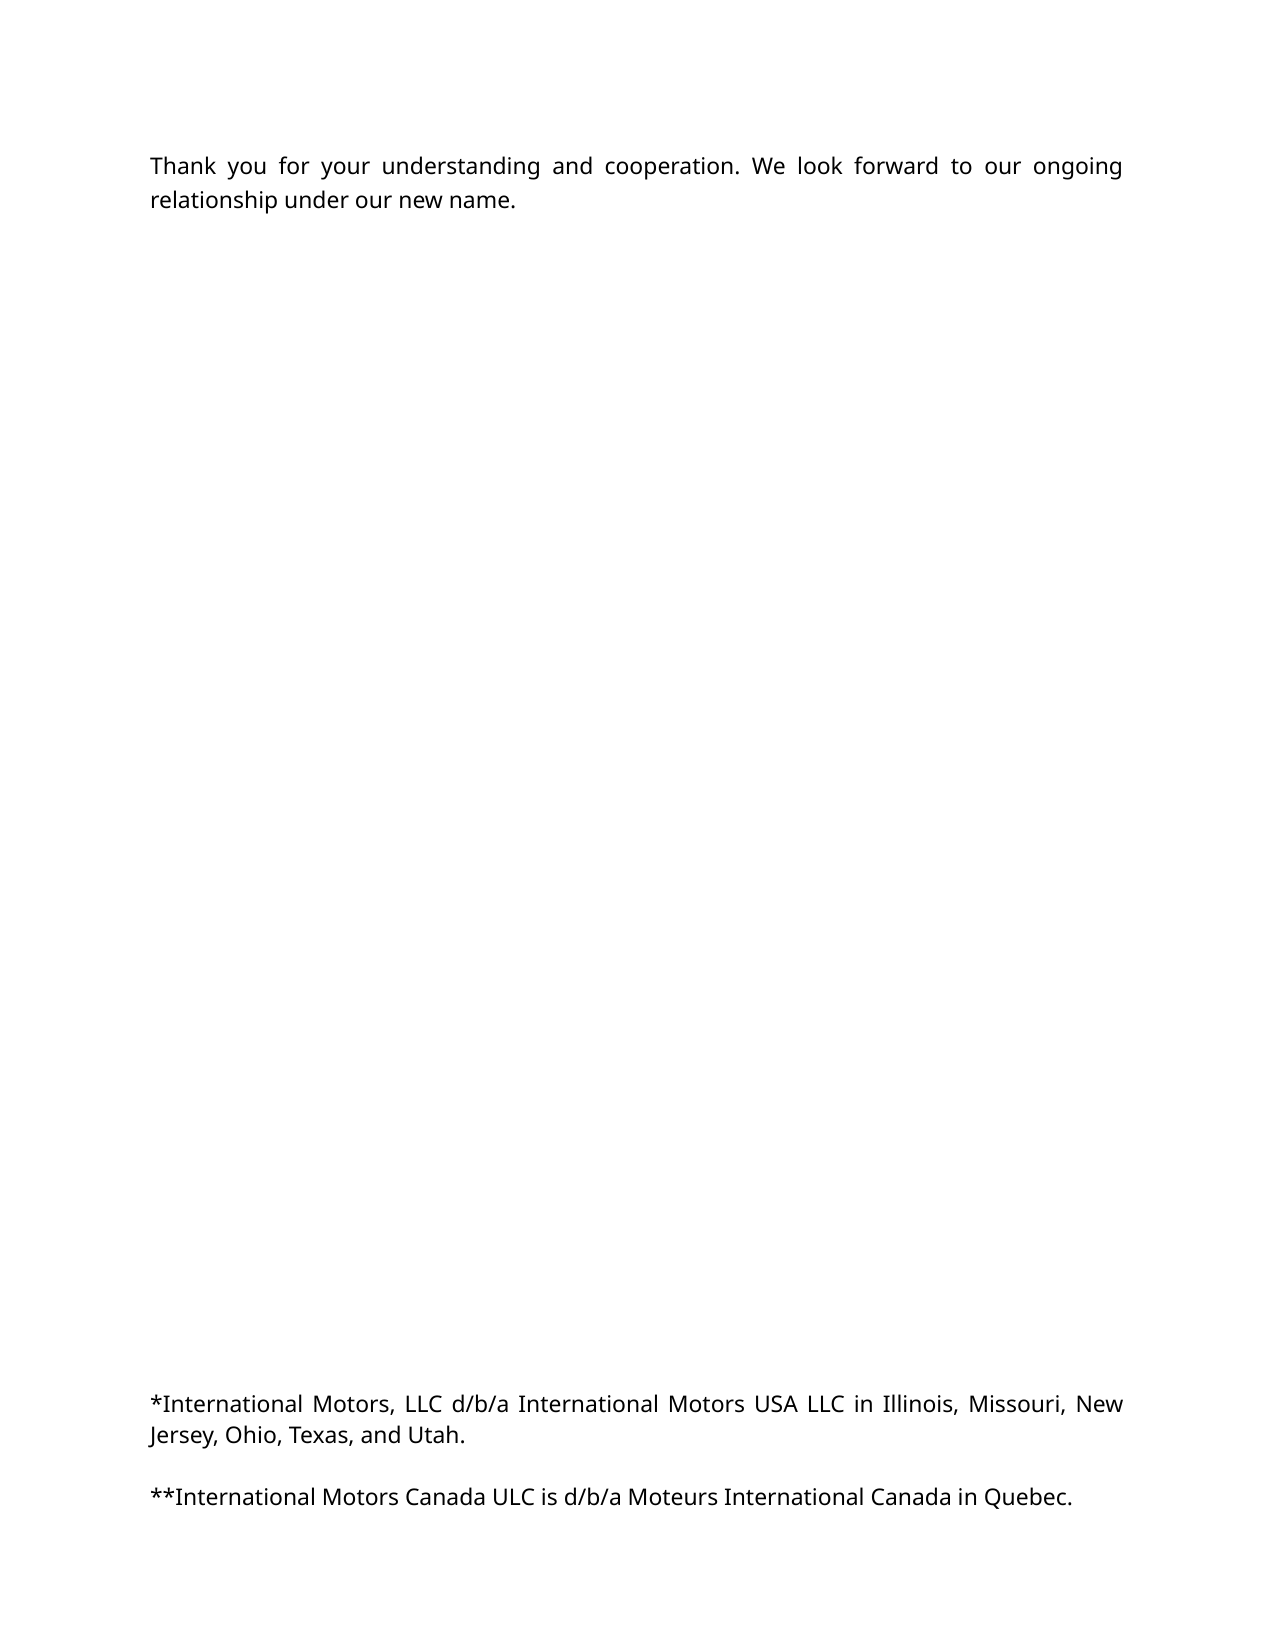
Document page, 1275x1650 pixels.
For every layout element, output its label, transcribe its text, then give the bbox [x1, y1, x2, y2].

text Thank you for your understanding and cooperation. We look forward to our ongoing relationship under our new name. [150, 150, 1125, 215]
